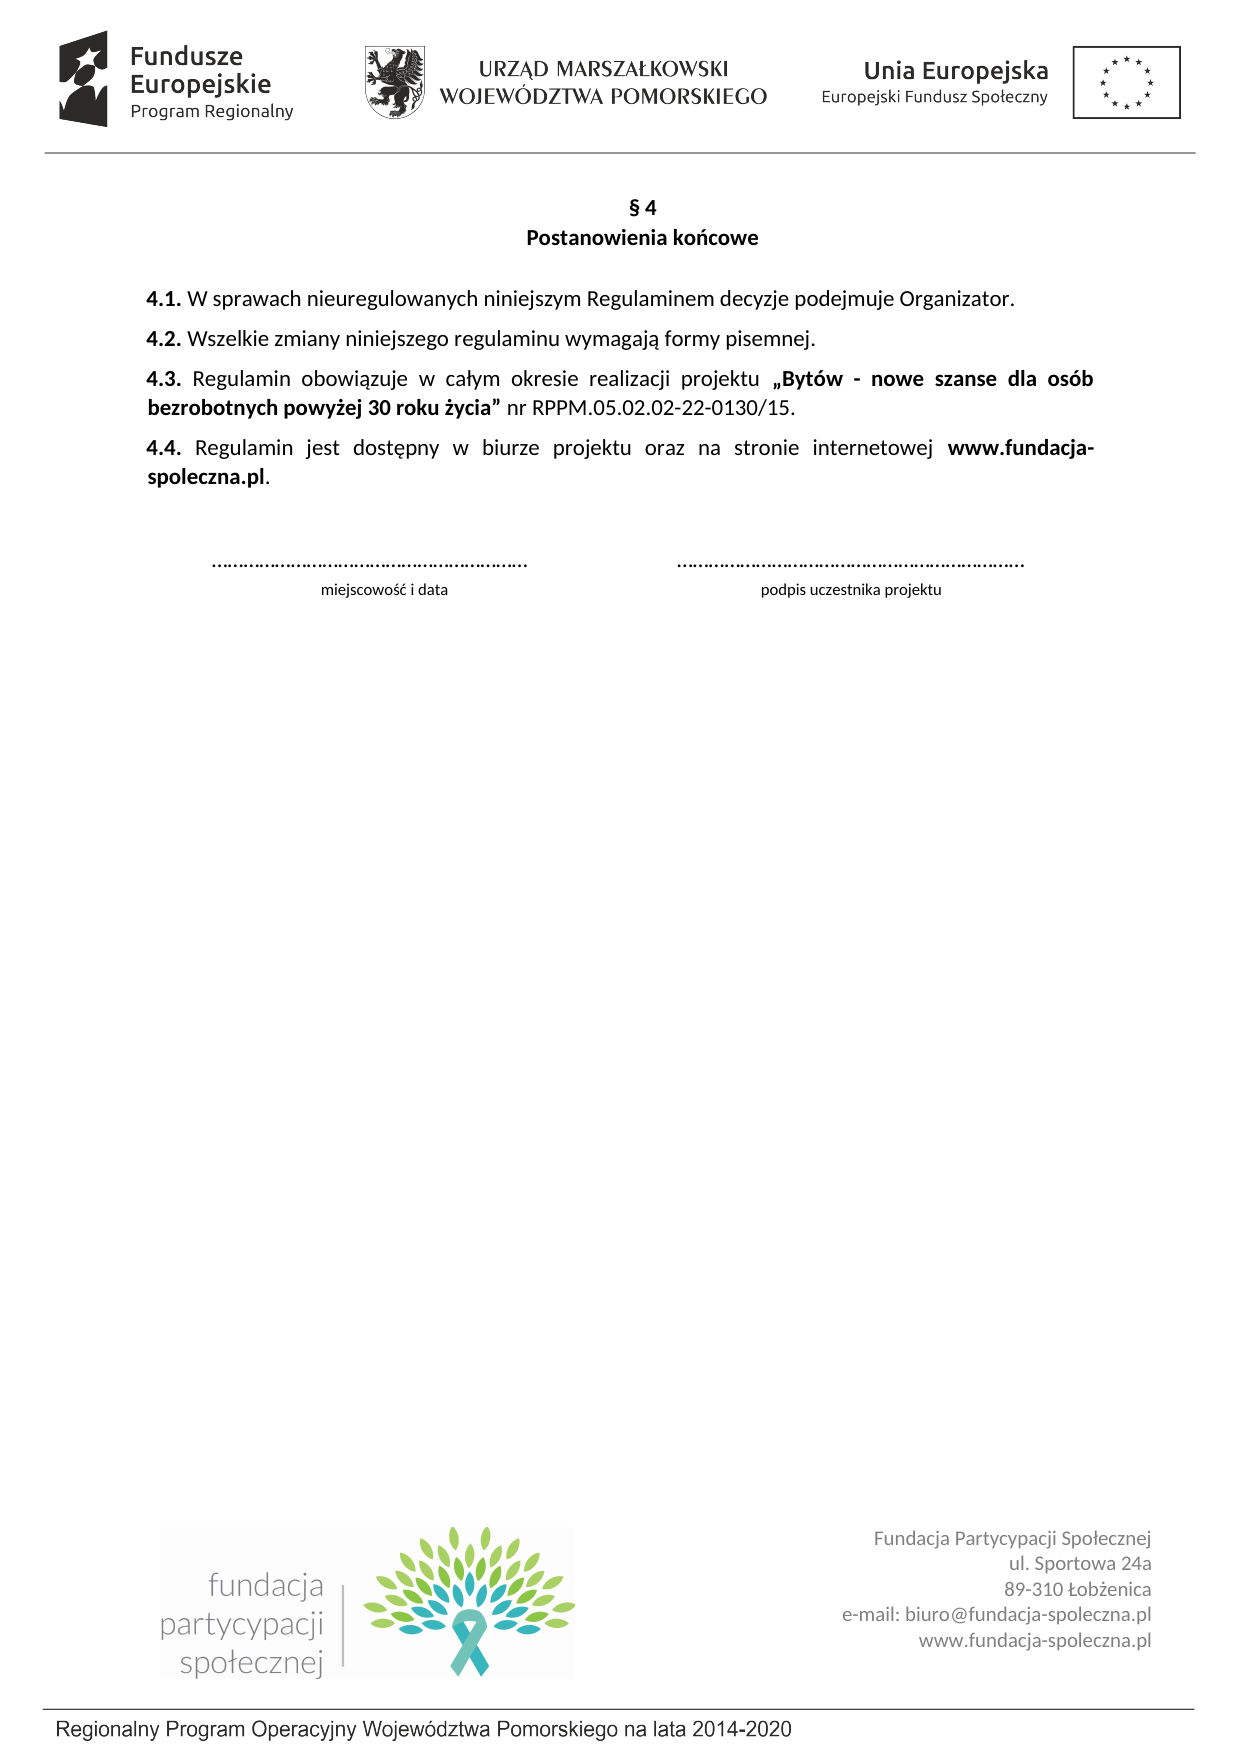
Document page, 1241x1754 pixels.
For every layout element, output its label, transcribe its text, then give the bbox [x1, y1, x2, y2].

text 4.2. Wszelkie zmiany niniejszego regulaminu wymagają formy pisemnej. [146, 324, 1094, 352]
text 4.3. Regulamin obowiązuje w całym okresie realizacji projektu „Bytów - nowe szanse dla osób bezrobotnych powyżej 30 roku życia” nr RPPM.05.02.02-22-0130/15. [146, 364, 1094, 421]
picture [159, 1527, 575, 1679]
picture [44, 30, 1196, 154]
text …………………………………………………… ………………………………………………………… [148, 545, 1152, 573]
text miejscowość i data podpis uczestnika projektu [148, 579, 1152, 599]
text § 4 [148, 193, 1137, 221]
text 4.4. Regulamin jest dostępny w biurze projektu oraz na stronie internetowej www.fundacja-spoleczna.pl. [146, 433, 1094, 490]
text Postanowienia końcowe [148, 223, 1137, 251]
picture [42, 1708, 1195, 1741]
text 4.1. W sprawach nieuregulowanych niniejszym Regulaminem decyzje podejmuje Organizator. [146, 284, 1094, 312]
